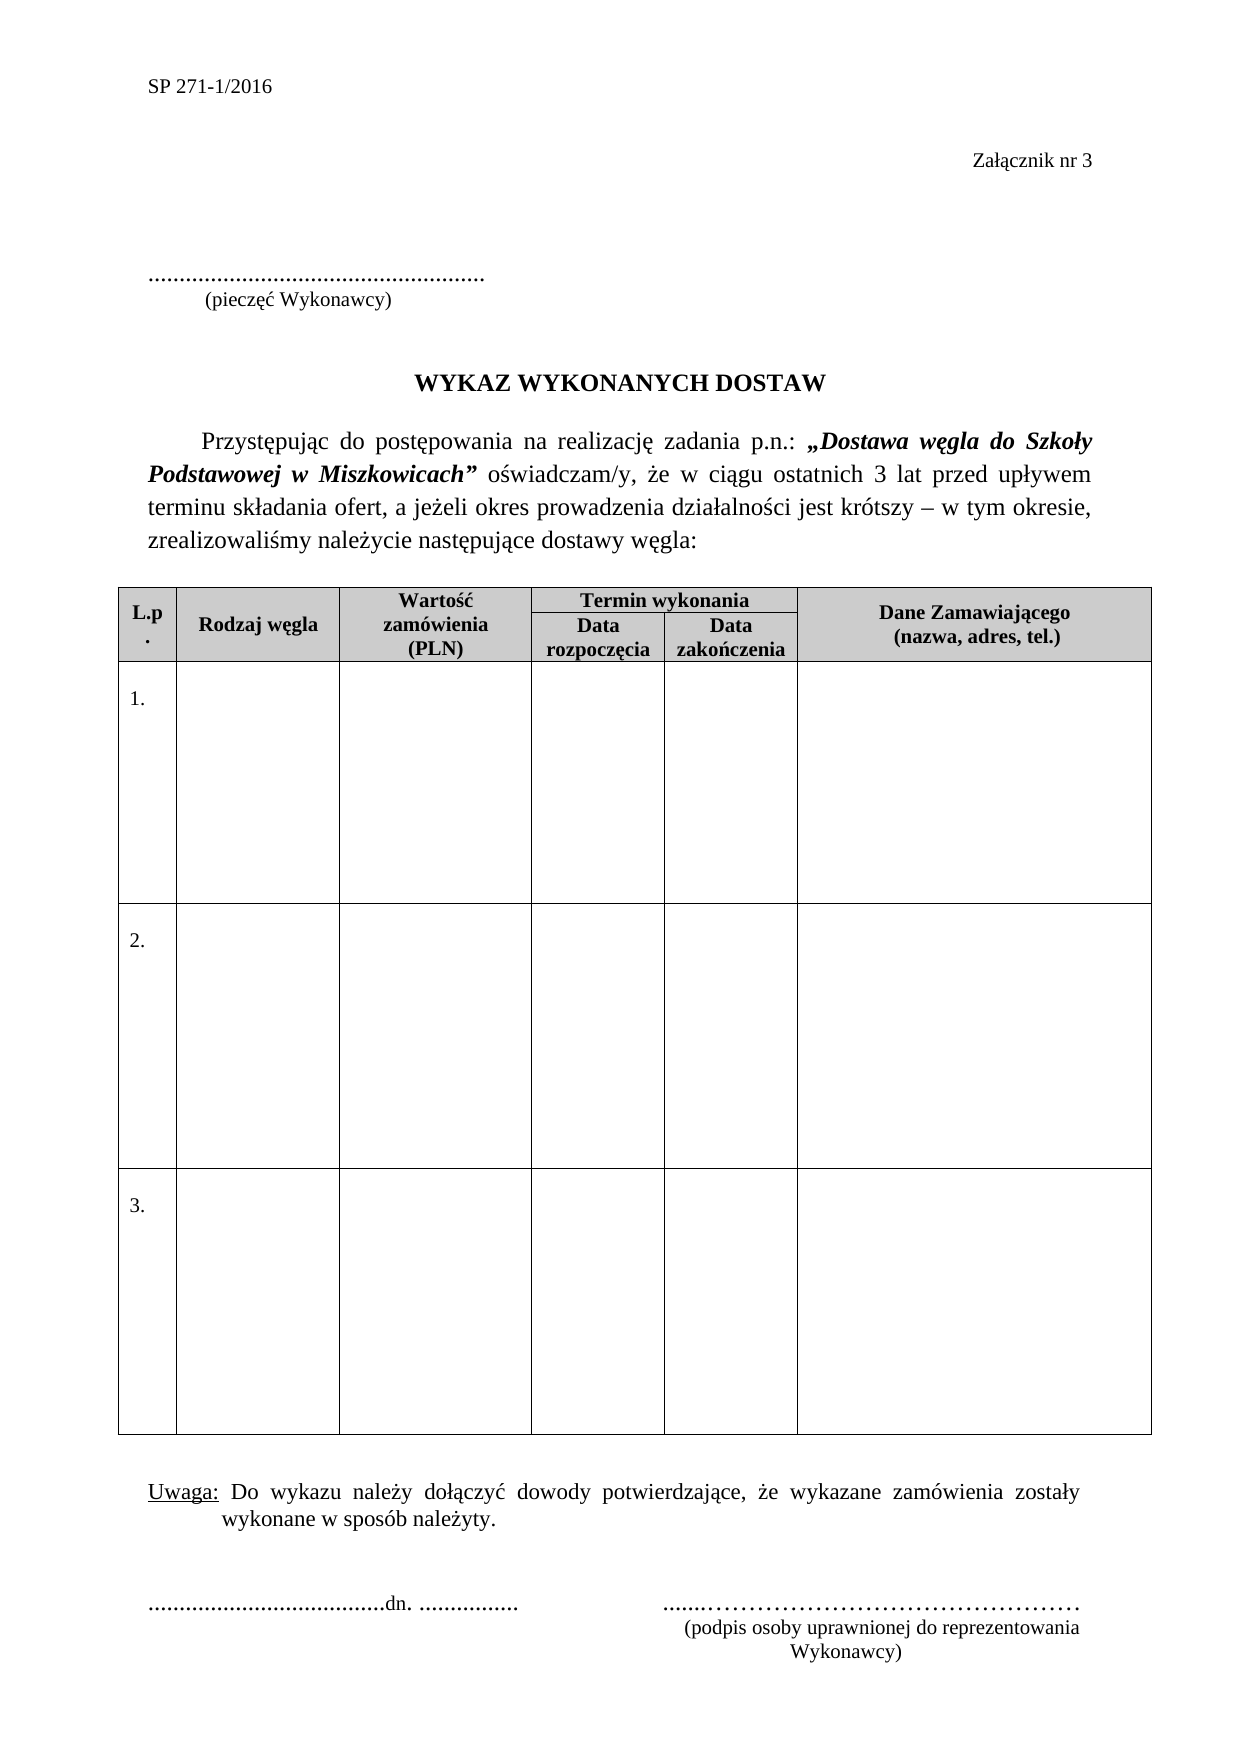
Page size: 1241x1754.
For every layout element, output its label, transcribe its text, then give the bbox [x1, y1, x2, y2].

text Wykonawcy) [148, 1639, 1092, 1663]
table_cell 1. [119, 662, 176, 903]
table_header Termin wykonania [532, 588, 797, 612]
table_cell Data zakończenia [665, 613, 797, 661]
table_cell [177, 904, 339, 1168]
text (pieczęć Wykonawcy) [148, 287, 1092, 311]
table_header Wartość zamówienia (PLN) [340, 588, 531, 661]
text ...................................................... [148, 258, 1092, 287]
table_cell [177, 1169, 339, 1434]
table_cell [532, 662, 664, 903]
text Przystępując do postępowania na realizację zadania p.n.: „Dostawa węgla do Szkoły Podstawowej w Miszkowicach” oświadczam/y, że w ciągu ostatnich 3 lat przed upływem terminu składania ofert, a jeżeli okres prowadzenia działalności jest krótszy – w tym okresie, zrealizowaliśmy należycie następujące dostawy węgla: [148, 426, 1092, 554]
table_cell Data rozpoczęcia [532, 613, 664, 661]
text Załącznik nr 3 [148, 148, 1092, 172]
table_cell [340, 904, 531, 1168]
table_cell [340, 662, 531, 903]
table_cell [665, 904, 797, 1168]
table_header L.p. [119, 588, 176, 661]
table_cell 3. [119, 1169, 176, 1434]
table_cell [532, 904, 664, 1168]
table_header Dane Zamawiającego (nazwa, adres, tel.) [798, 588, 1151, 661]
table_cell [665, 662, 797, 903]
table_cell [798, 662, 1151, 903]
table_header Rodzaj węgla [177, 588, 339, 661]
table_cell [532, 1169, 664, 1434]
table_cell [798, 1169, 1151, 1434]
table_cell [665, 1169, 797, 1434]
text ......................................dn. ................ .......……………………………………… [148, 1587, 1092, 1615]
text WYKAZ WYKONANYCH DOSTAW [148, 368, 1092, 397]
table_cell 2. [119, 904, 176, 1168]
text Uwaga: Do wykazu należy dołączyć dowody potwierdzające, że wykazane zamówienia zostały wykonane w sposób należyty. [148, 1478, 1092, 1531]
table_cell [798, 904, 1151, 1168]
table_cell [340, 1169, 531, 1434]
table_cell [177, 662, 339, 903]
text (podpis osoby uprawnionej do reprezentowania [148, 1615, 1092, 1639]
